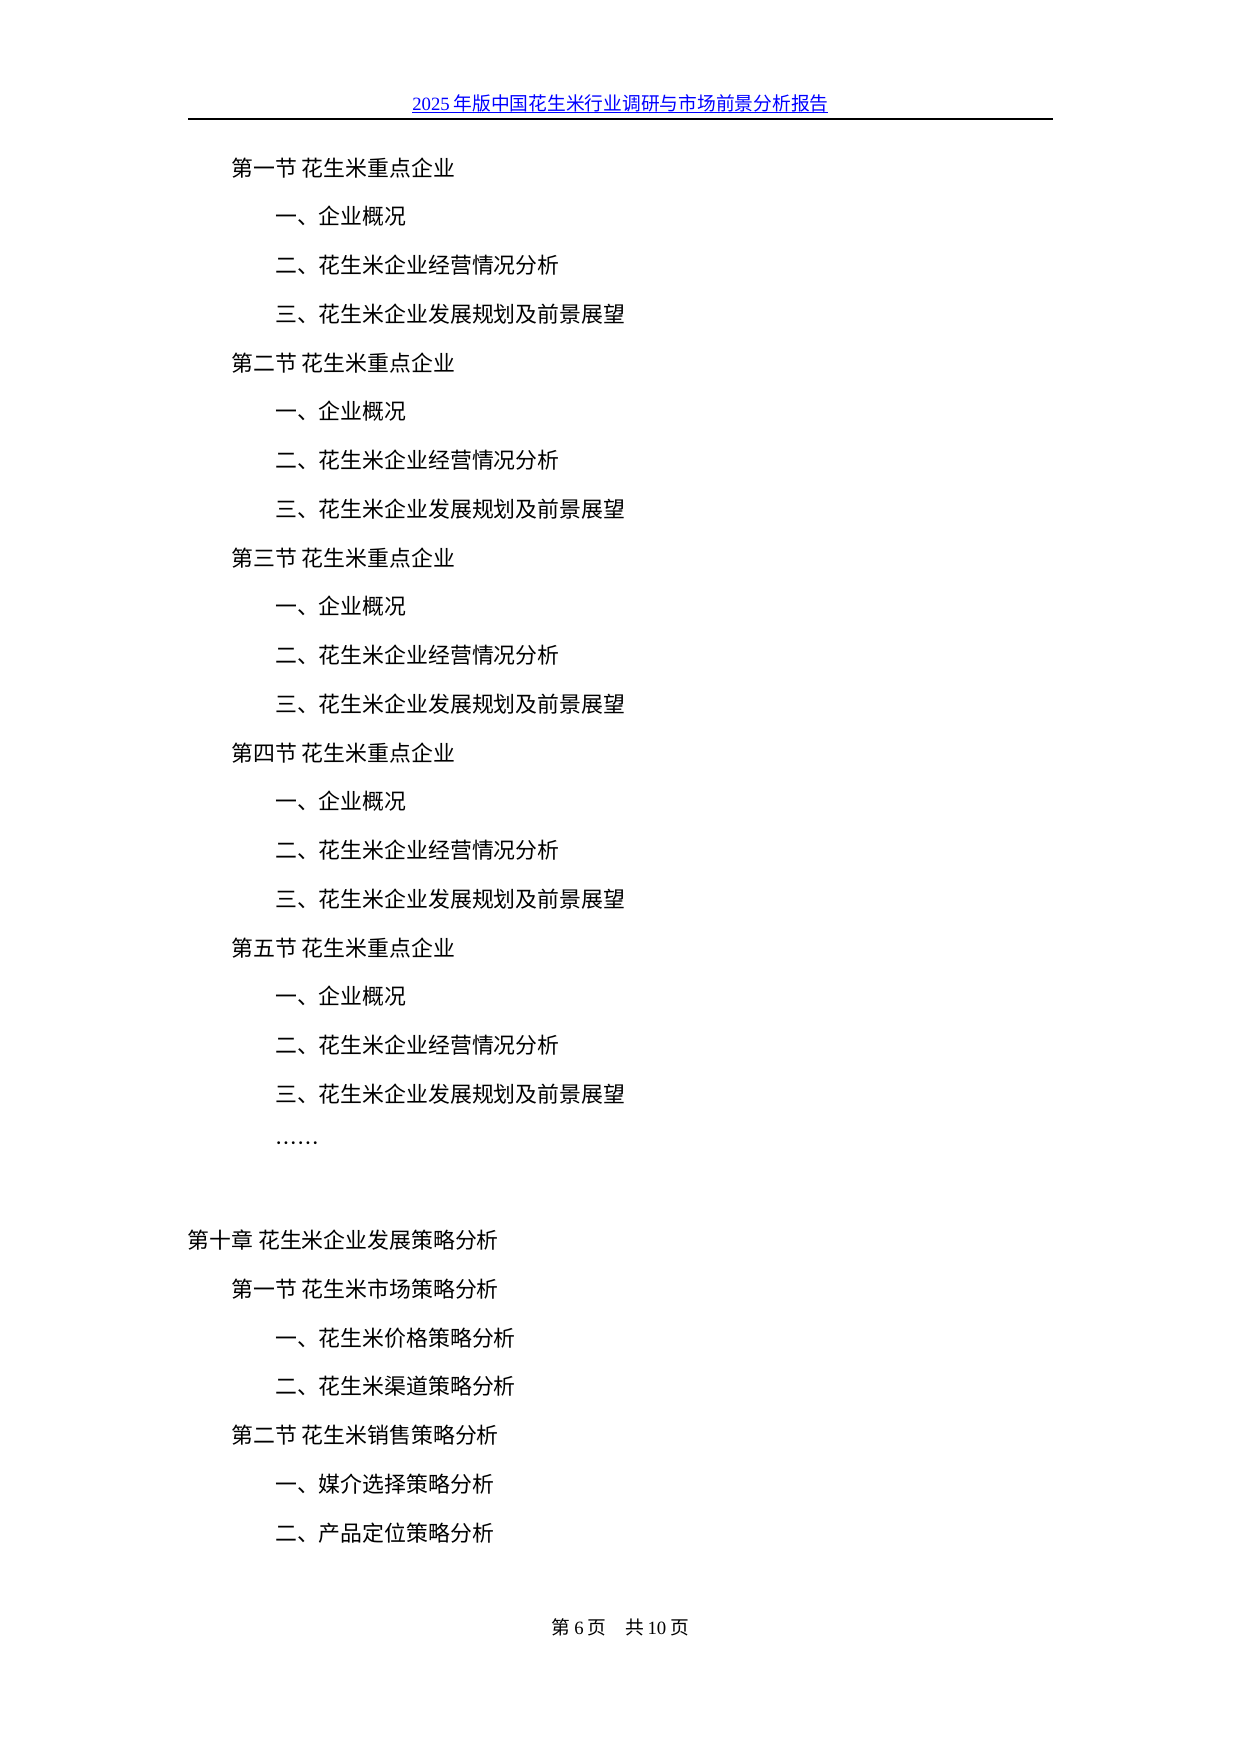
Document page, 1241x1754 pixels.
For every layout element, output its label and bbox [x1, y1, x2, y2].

text [187, 150, 1053, 1548]
